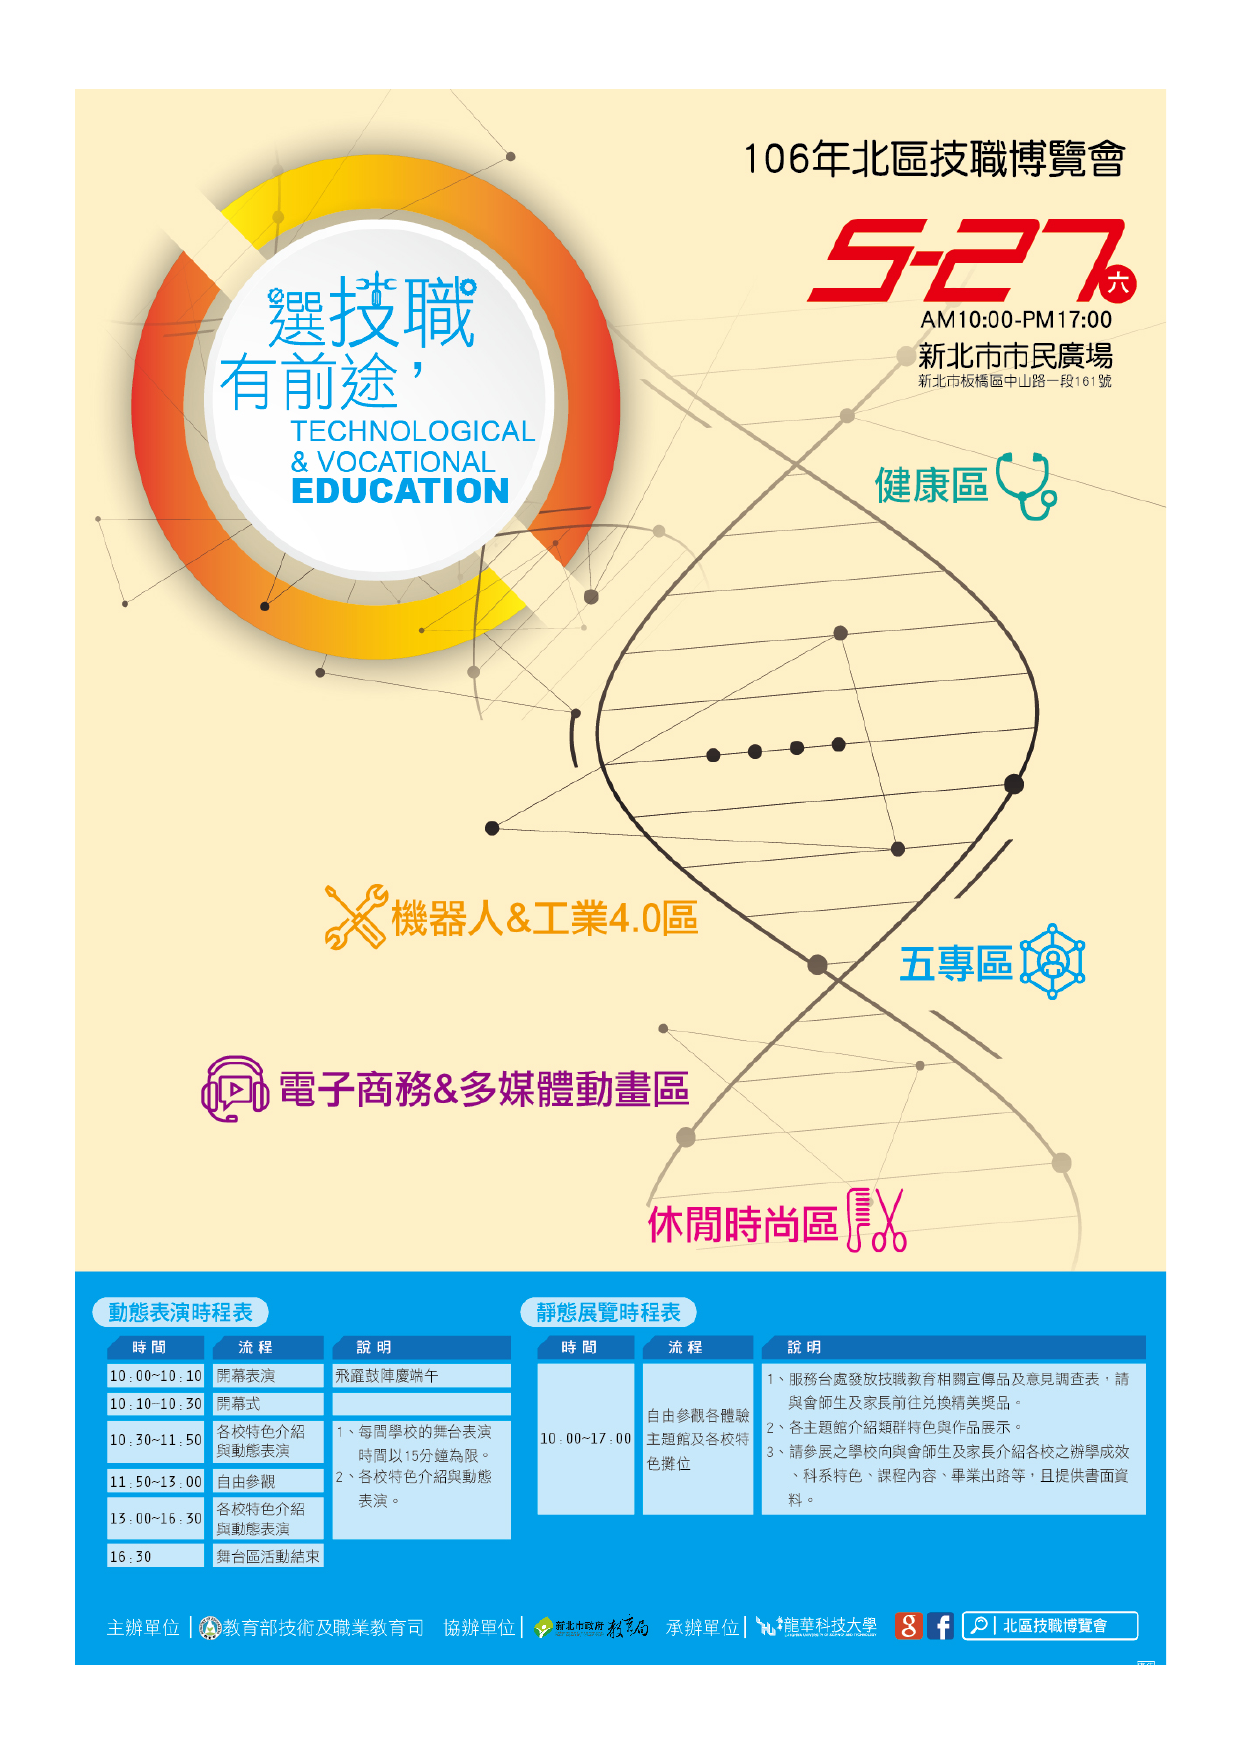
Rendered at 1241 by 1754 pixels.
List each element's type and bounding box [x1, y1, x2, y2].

picture [108, 1337, 203, 1358]
picture [108, 1422, 203, 1462]
picture [333, 1365, 510, 1387]
picture [535, 1618, 552, 1637]
picture [521, 1298, 696, 1326]
picture [214, 1365, 323, 1387]
picture [1096, 1621, 1104, 1631]
picture [214, 1394, 323, 1415]
picture [896, 1613, 922, 1639]
picture [1049, 1619, 1061, 1630]
picture [333, 1394, 510, 1415]
picture [214, 1470, 323, 1492]
picture [75, 89, 1167, 1271]
picture [334, 1337, 510, 1358]
picture [762, 1624, 769, 1633]
picture [108, 1470, 203, 1492]
picture [108, 1498, 203, 1539]
picture [108, 1365, 203, 1387]
picture [1020, 1619, 1030, 1631]
picture [108, 1394, 203, 1415]
picture [644, 1336, 752, 1358]
picture [200, 1617, 221, 1639]
picture [214, 1422, 323, 1462]
picture [644, 1364, 753, 1514]
picture [108, 1544, 203, 1566]
picture [763, 1337, 1145, 1358]
picture [539, 1337, 633, 1358]
picture [214, 1498, 323, 1539]
picture [333, 1422, 510, 1539]
picture [762, 1364, 1145, 1514]
picture [538, 1364, 634, 1514]
picture [93, 1298, 268, 1326]
picture [214, 1544, 323, 1566]
picture [928, 1613, 953, 1639]
picture [214, 1337, 323, 1358]
picture [1079, 1619, 1091, 1632]
